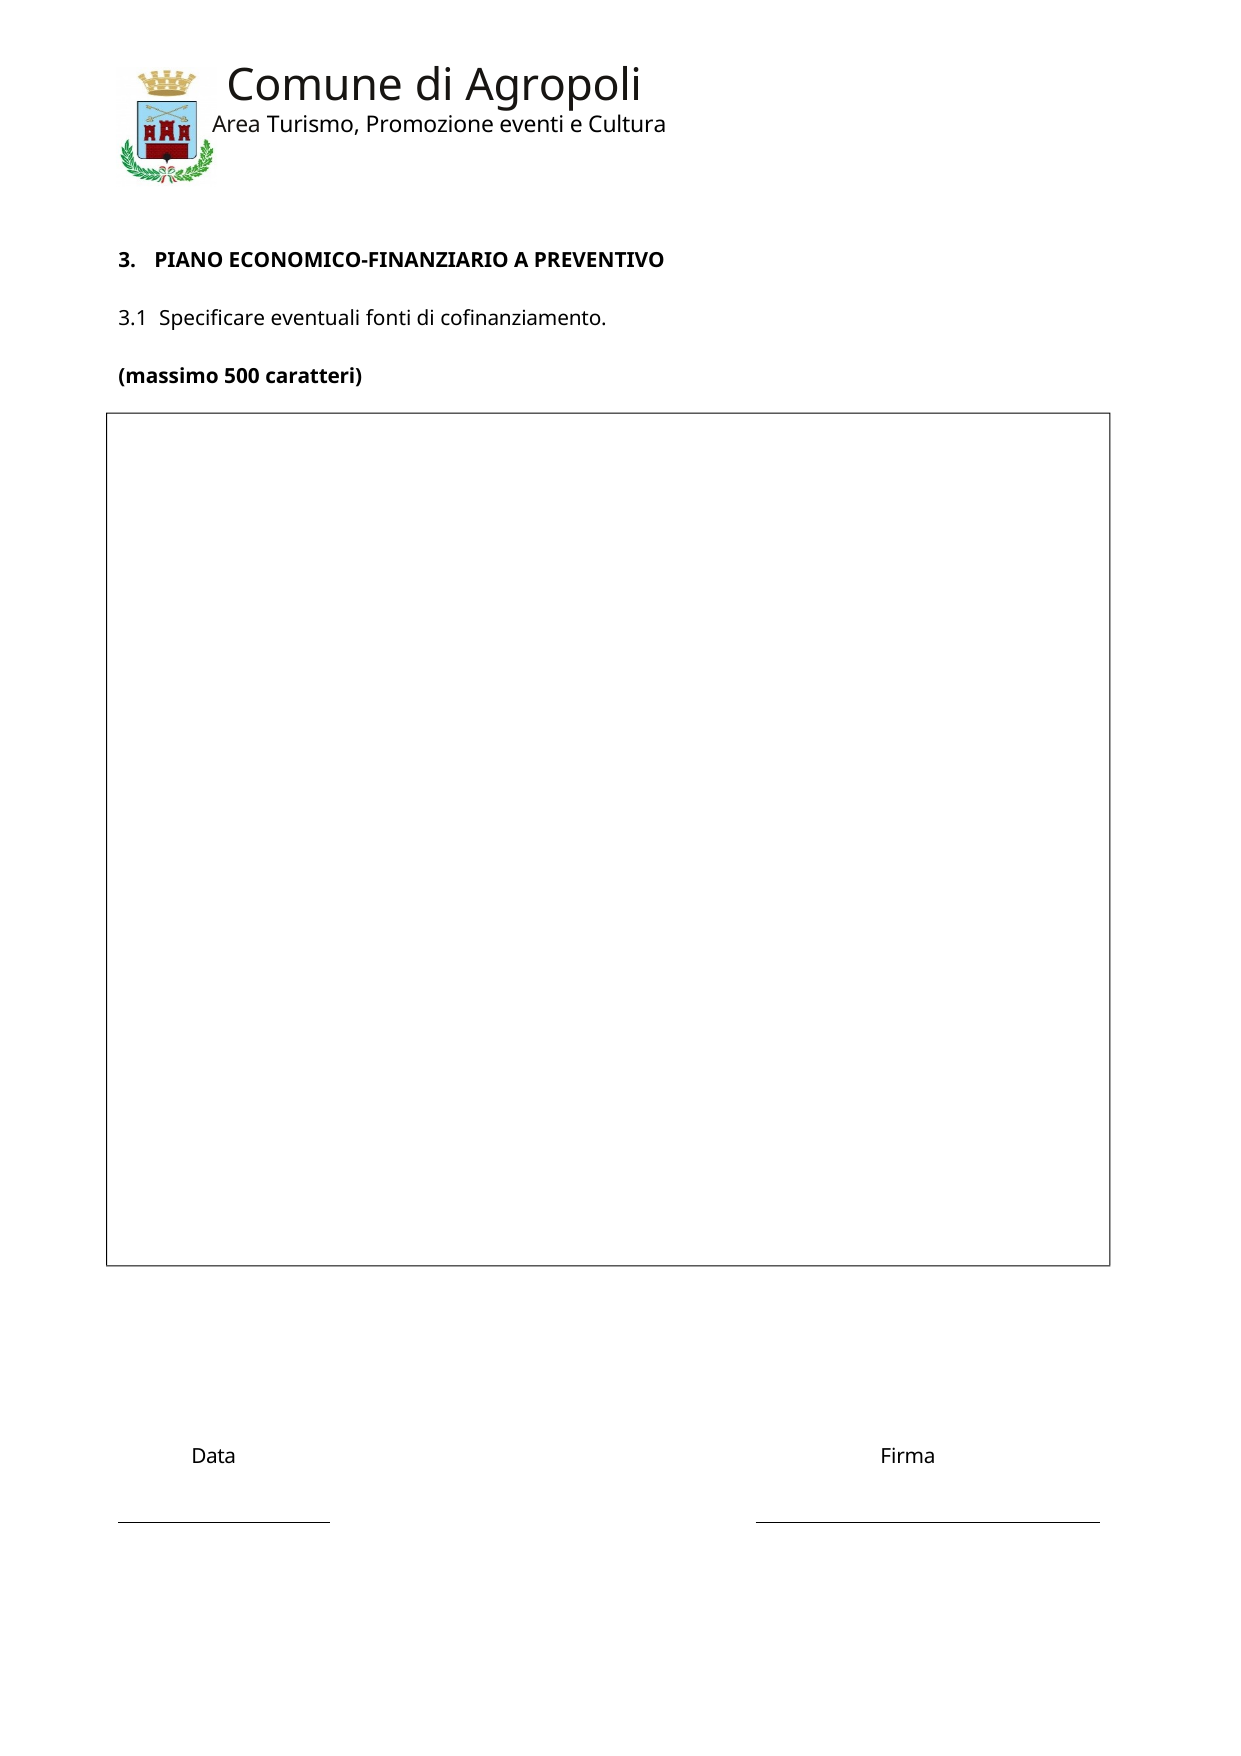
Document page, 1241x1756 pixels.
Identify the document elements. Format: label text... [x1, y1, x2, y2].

subtitle Area Turismo, Promozione eventi e Cultura [96, 110, 1144, 138]
list PIANO ECONOMICO-FINANZIARIO A PREVENTIVO [118, 245, 1144, 273]
list Specificare eventuali fonti di cofinanziamento. [118, 303, 1144, 332]
picture [115, 138, 218, 187]
subtitle Comune di Agropoli [226, 59, 1144, 110]
picture [115, 67, 218, 110]
text (massimo 500 caratteri) [118, 362, 1144, 390]
text Data Firma [191, 1441, 1144, 1470]
